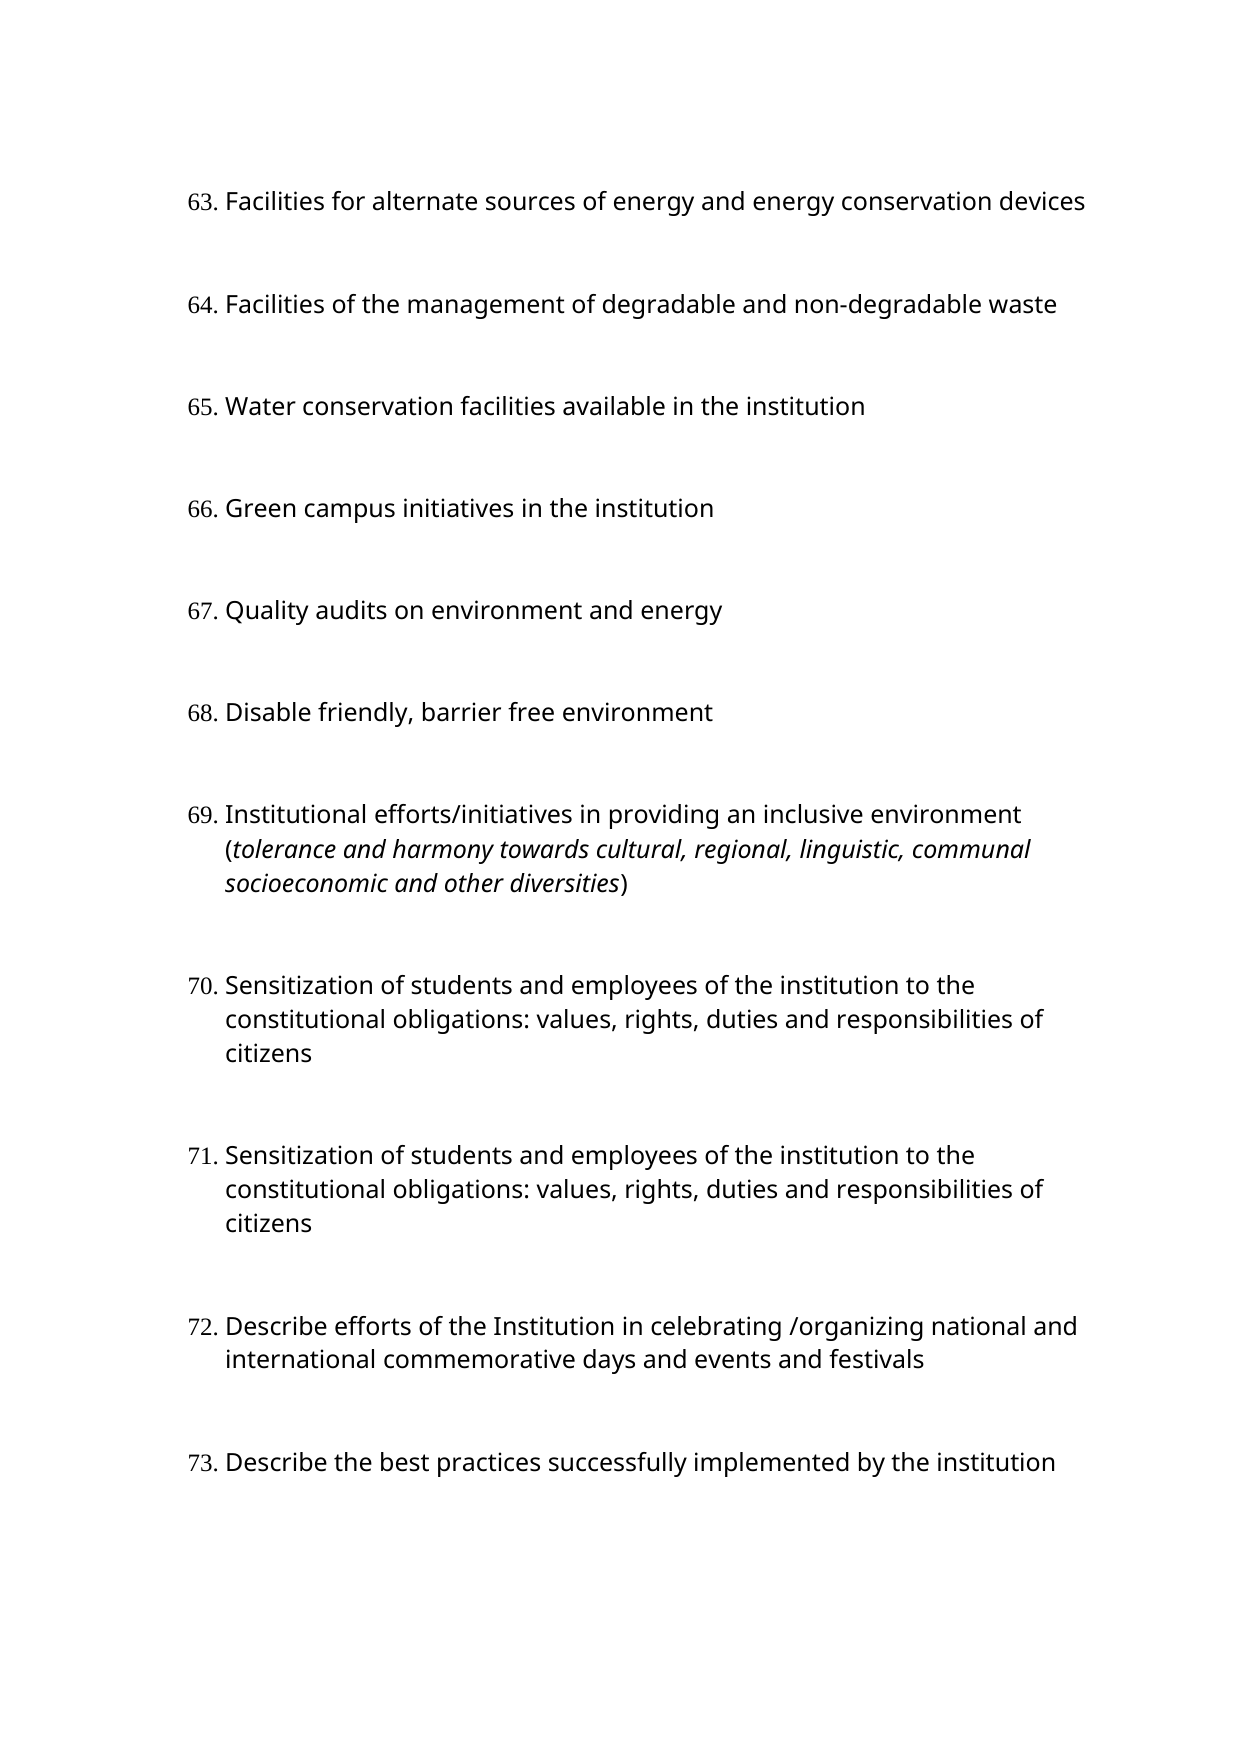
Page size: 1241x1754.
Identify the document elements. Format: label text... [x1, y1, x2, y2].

list Sensitization of students and employees of the institution to the constitutional obligations: values, rights, duties and responsibilities of citizens [187, 967, 1107, 1070]
list Institutional efforts/initiatives in providing an inclusive environment (tolerance and harmony towards cultural, regional, linguistic, communal socioeconomic and other diversities) [187, 797, 1107, 899]
list Sensitization of students and employees of the institution to the constitutional obligations: values, rights, duties and responsibilities of citizens [187, 1138, 1107, 1240]
list Quality audits on environment and energy [187, 593, 1107, 627]
list Describe the best practices successfully implemented by the institution [187, 1444, 1107, 1478]
list Facilities for alternate sources of energy and energy conservation devices [187, 184, 1107, 218]
list Facilities of the management of degradable and non-degradable waste [187, 286, 1107, 320]
list Water conservation facilities available in the institution [187, 388, 1107, 422]
list Green campus initiatives in the institution [187, 491, 1107, 525]
list Describe efforts of the Institution in celebrating /organizing national and international commemorative days and events and festivals [187, 1308, 1107, 1376]
list Disable friendly, barrier free environment [187, 695, 1107, 729]
